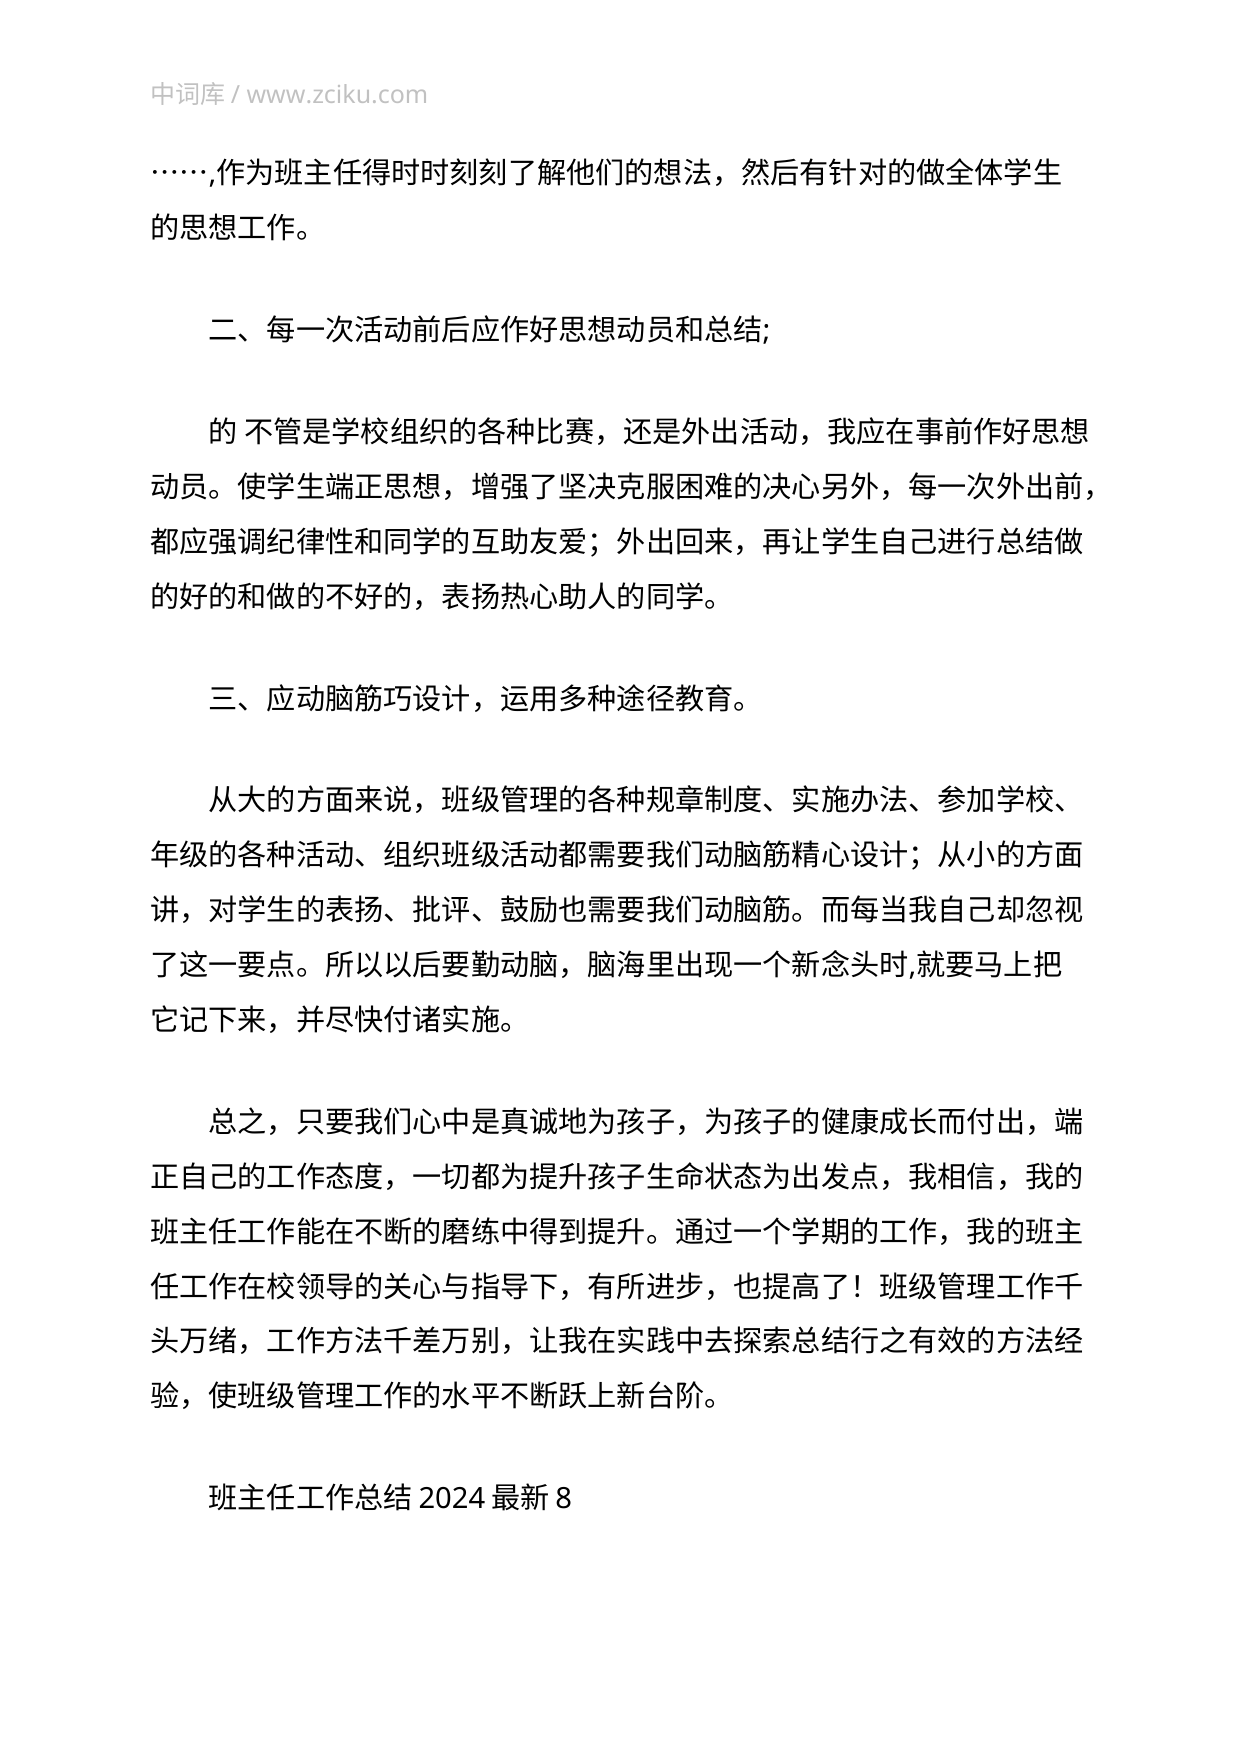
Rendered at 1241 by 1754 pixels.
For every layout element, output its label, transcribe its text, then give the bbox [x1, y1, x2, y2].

text 二、每一次活动前后应作好思想动员和总结; [150, 307, 1090, 349]
text 总之，只要我们心中是真诚地为孩子，为孩子的健康成长而付出，端正自己的工作态度，一切都为提升孩子生命状态为出发点，我相信，我的班主任工作能在不断的磨练中得到提升。通过一个学期的工作，我的班主任工作在校领导的关心与指导下，有所进步，也提高了！班级管理工作千头万绪，工作方法千差万别，让我在实践中去探索总结行之有效的方法经验，使班级管理工作的水平不断跃上新台阶。 [150, 1098, 1090, 1415]
text 班主任工作总结2024最新8 [150, 1475, 1090, 1517]
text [150, 150, 1090, 247]
text 三、应动脑筋巧设计，运用多种途径教育。 [150, 675, 1090, 717]
text 的 不管是学校组织的各种比赛，还是外出活动，我应在事前作好思想动员。使学生端正思想，增强了坚决克服困难的决心另外，每一次外出前，都应强调纪律性和同学的互助友爱；外出回来，再让学生自己进行总结做的好的和做的不好的，表扬热心助人的同学。 [150, 409, 1090, 616]
text 从大的方面来说，班级管理的各种规章制度、实施办法、参加学校、年级的各种活动、组织班级活动都需要我们动脑筋精心设计；从小的方面讲，对学生的表扬、批评、鼓励也需要我们动脑筋。而每当我自己却忽视了这一要点。所以以后要勤动脑，脑海里出现一个新念头时,就要马上把它记下来，并尽快付诸实施。 [150, 777, 1090, 1039]
